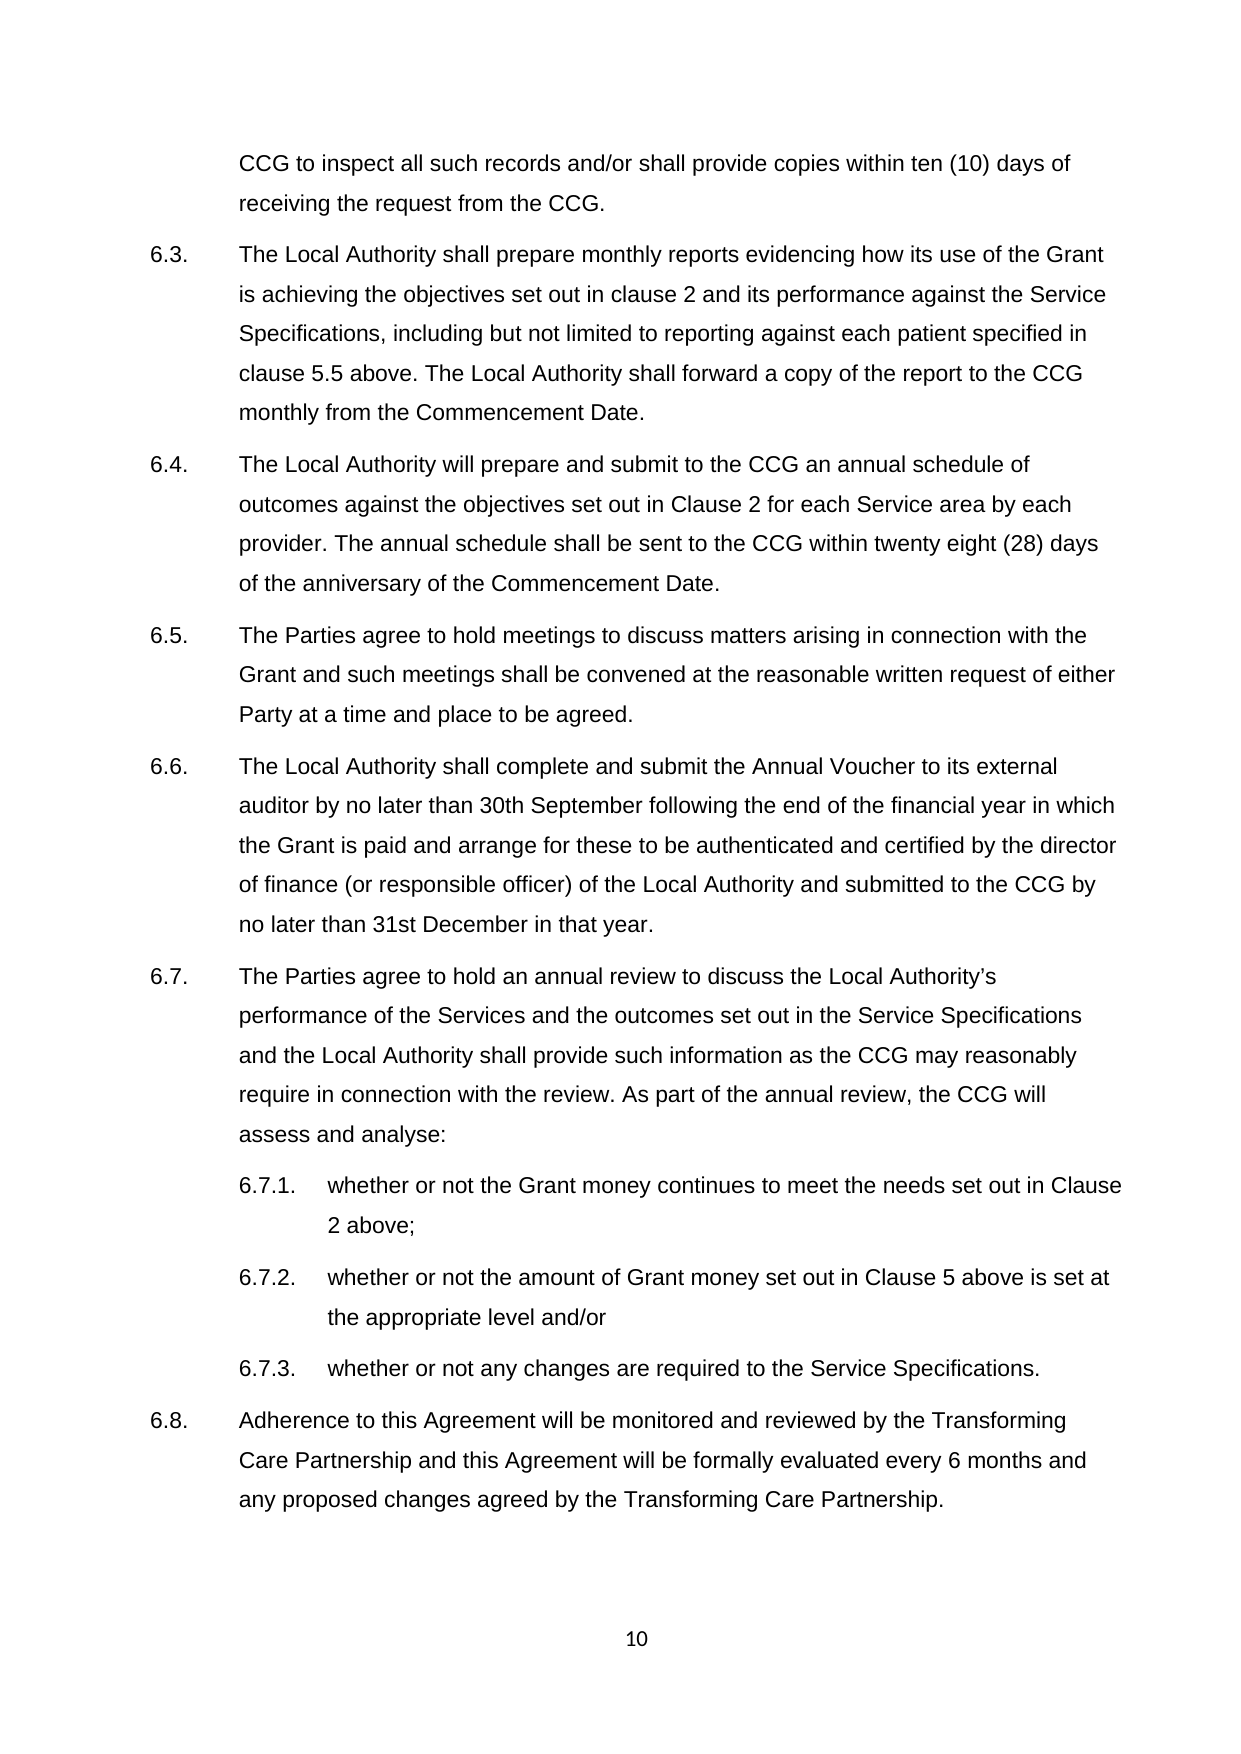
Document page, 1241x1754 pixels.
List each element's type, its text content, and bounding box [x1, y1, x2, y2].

list whether or not the Grant money continues to meet the needs set out in Clause 2 above; [239, 1172, 1122, 1238]
list The Local Authority shall prepare monthly reports evidencing how its use of the Grant is achieving the objectives set out in clause 2 and its performance against the Service Specifications, including but not limited to reporting against each patient specified in clause 5.5 above. The Local Authority shall forward a copy of the report to the CCG monthly from the Commencement Date. [150, 241, 1122, 426]
list The Local Authority will prepare and submit to the CCG an annual schedule of outcomes against the objectives set out in Clause 2 for each Service area by each provider. The annual schedule shall be sent to the CCG within twenty eight (28) days of the anniversary of the Commencement Date. [150, 451, 1122, 596]
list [150, 150, 1122, 216]
list The Parties agree to hold an annual review to discuss the Local Authority’s performance of the Services and the outcomes set out in the Service Specifications and the Local Authority shall provide such information as the CCG may reasonably require in connection with the review. As part of the annual review, the CCG will assess and analyse: [150, 963, 1122, 1147]
list The Parties agree to hold meetings to discuss matters arising in connection with the Grant and such meetings shall be convened at the reasonable written request of either Party at a time and place to be agreed. [150, 622, 1122, 727]
list The Local Authority shall complete and submit the Annual Voucher to its external auditor by no later than 30th September following the end of the financial year in which the Grant is paid and arrange for these to be authenticated and certified by the director of finance (or responsible officer) of the Local Authority and submitted to the CCG by no later than 31st December in that year. [150, 753, 1122, 937]
list whether or not any changes are required to the Service Specifications. [239, 1355, 1122, 1382]
list Adherence to this Agreement will be monitored and reviewed by the Transforming Care Partnership and this Agreement will be formally evaluated every 6 months and any proposed changes agreed by the Transforming Care Partnership. [150, 1407, 1122, 1513]
list whether or not the amount of Grant money set out in Clause 5 above is set at the appropriate level and/or [239, 1264, 1122, 1330]
